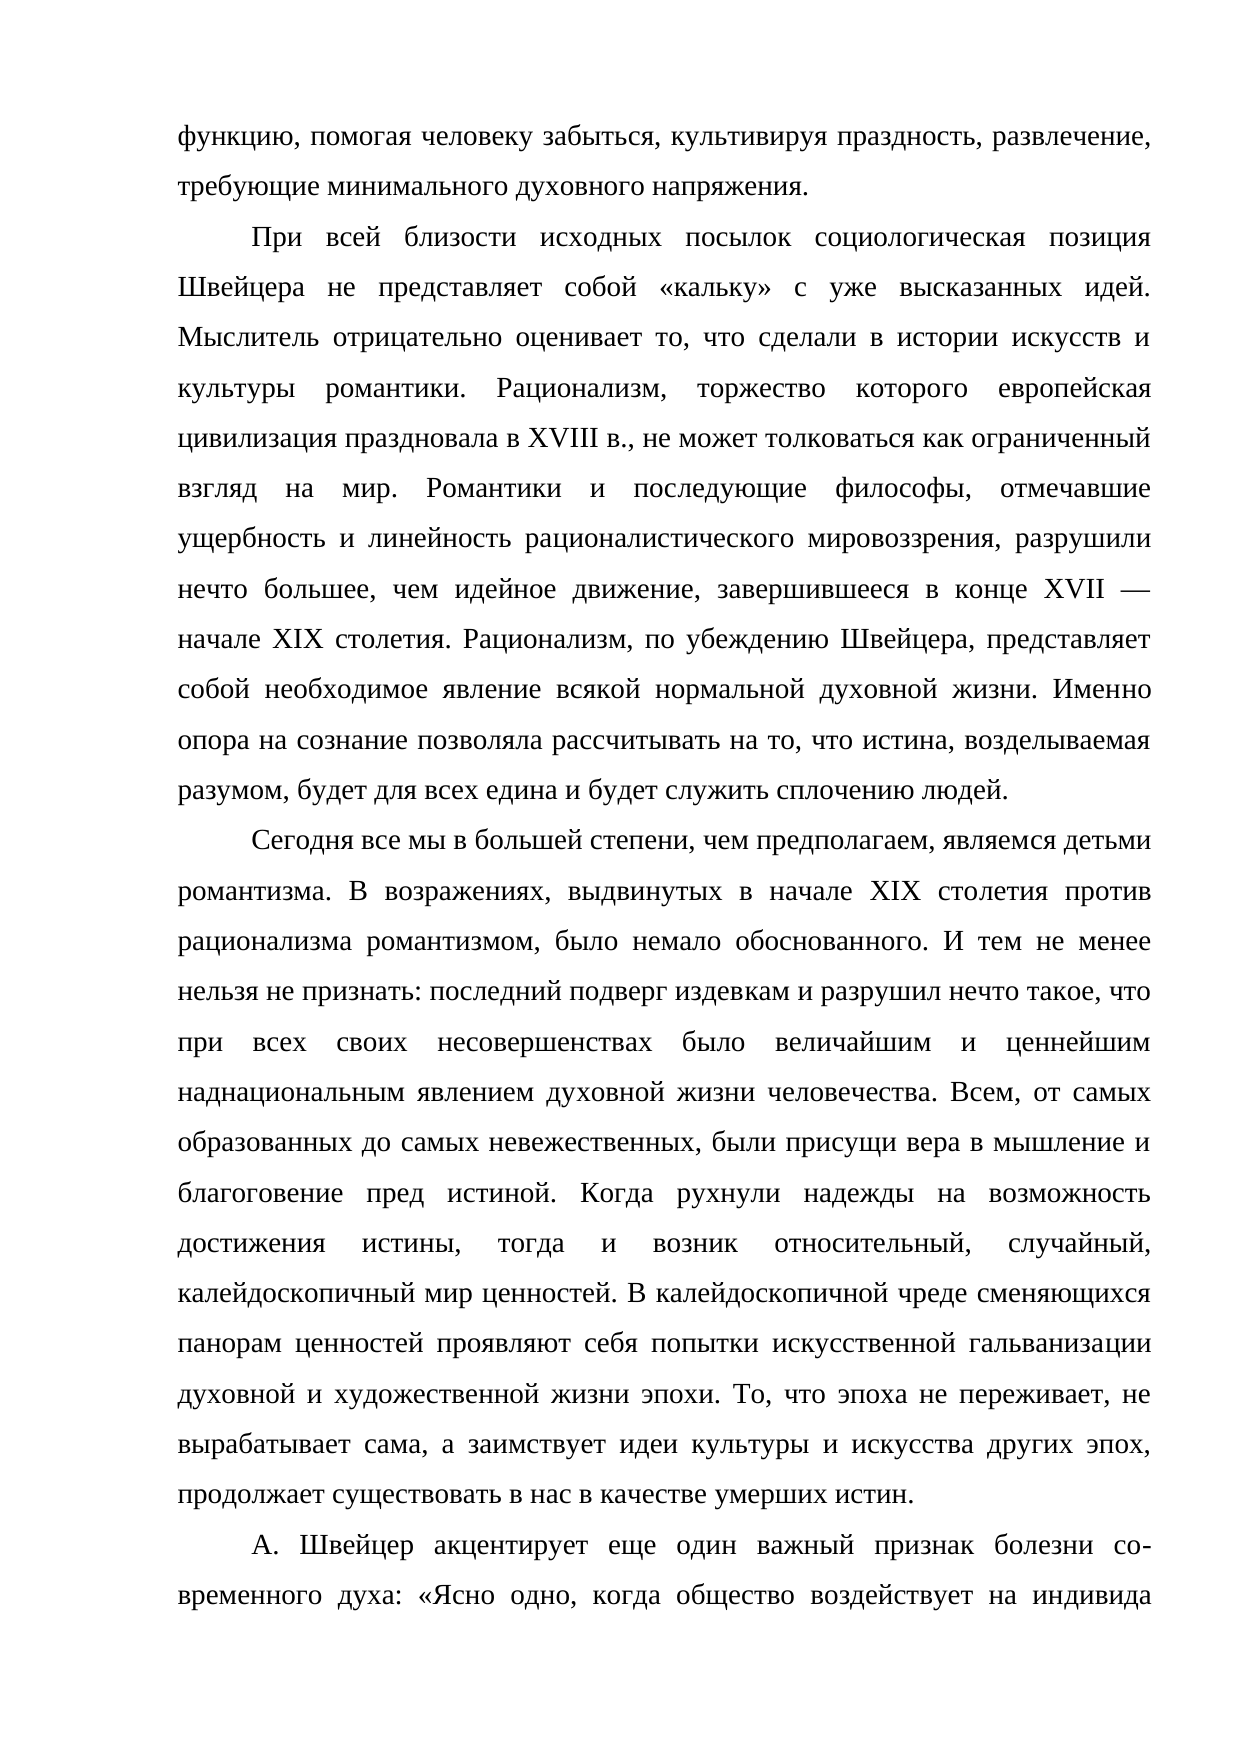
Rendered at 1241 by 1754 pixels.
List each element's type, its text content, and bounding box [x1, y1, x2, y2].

text При всей близости исходных посылок социологическая позиция Швейцера не представляет собой «кальку» с уже высказанных идей. Мыслитель отрицательно оценивает то, что сделали в истории искусств и культуры романтики. Рационализм, торжество которого европейская цивилизация праздновала в XVIII в., не может толковаться как ограниченный взгляд на мир. Романтики и последующие философы, отмечавшие ущербность и линейность рационалистического мировоззрения, разрушили нечто большее, чем идейное движение, завершившееся в конце XVII — начале XIX столетия. Рационализм, по убеждению Швейцера, представляет собой необходимое явление всякой нормальной духовной жизни. Именно опора на сознание позволяла рассчитывать на то, что истина, возделываемая разумом, будет для всех едина и будет служить сплочению людей. [177, 219, 1152, 806]
text Сегодня все мы в большей степени, чем предполагаем, являемся детьми романтизма. В возражениях, выдвинутых в начале XIX столетия против рационализма романтизмом, было немало обоснованного. И тем не менее нельзя не признать: последний подверг издевкам и разрушил нечто такое, что при всех своих несовершенствах было величайшим и ценнейшим наднациональным явлением духовной жизни человечества. Всем, от самых образованных до самых невежественных, были присущи вера в мышление и благоговение пред истиной. Когда рухнули надежды на возможность достижения истины, тогда и возник относительный, случайный, калейдоскопичный мир ценностей. В калейдоскопичной чреде сменяющихся панорам ценностей проявляют себя попытки искусственной гальванизации духовной и художественной жизни эпохи. То, что эпоха не переживает, не вырабатывает сама, а заимствует идеи культуры и искусства других эпох, продолжает существовать в нас в качестве умерших истин. [177, 822, 1152, 1510]
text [177, 118, 1152, 202]
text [177, 1527, 1152, 1611]
